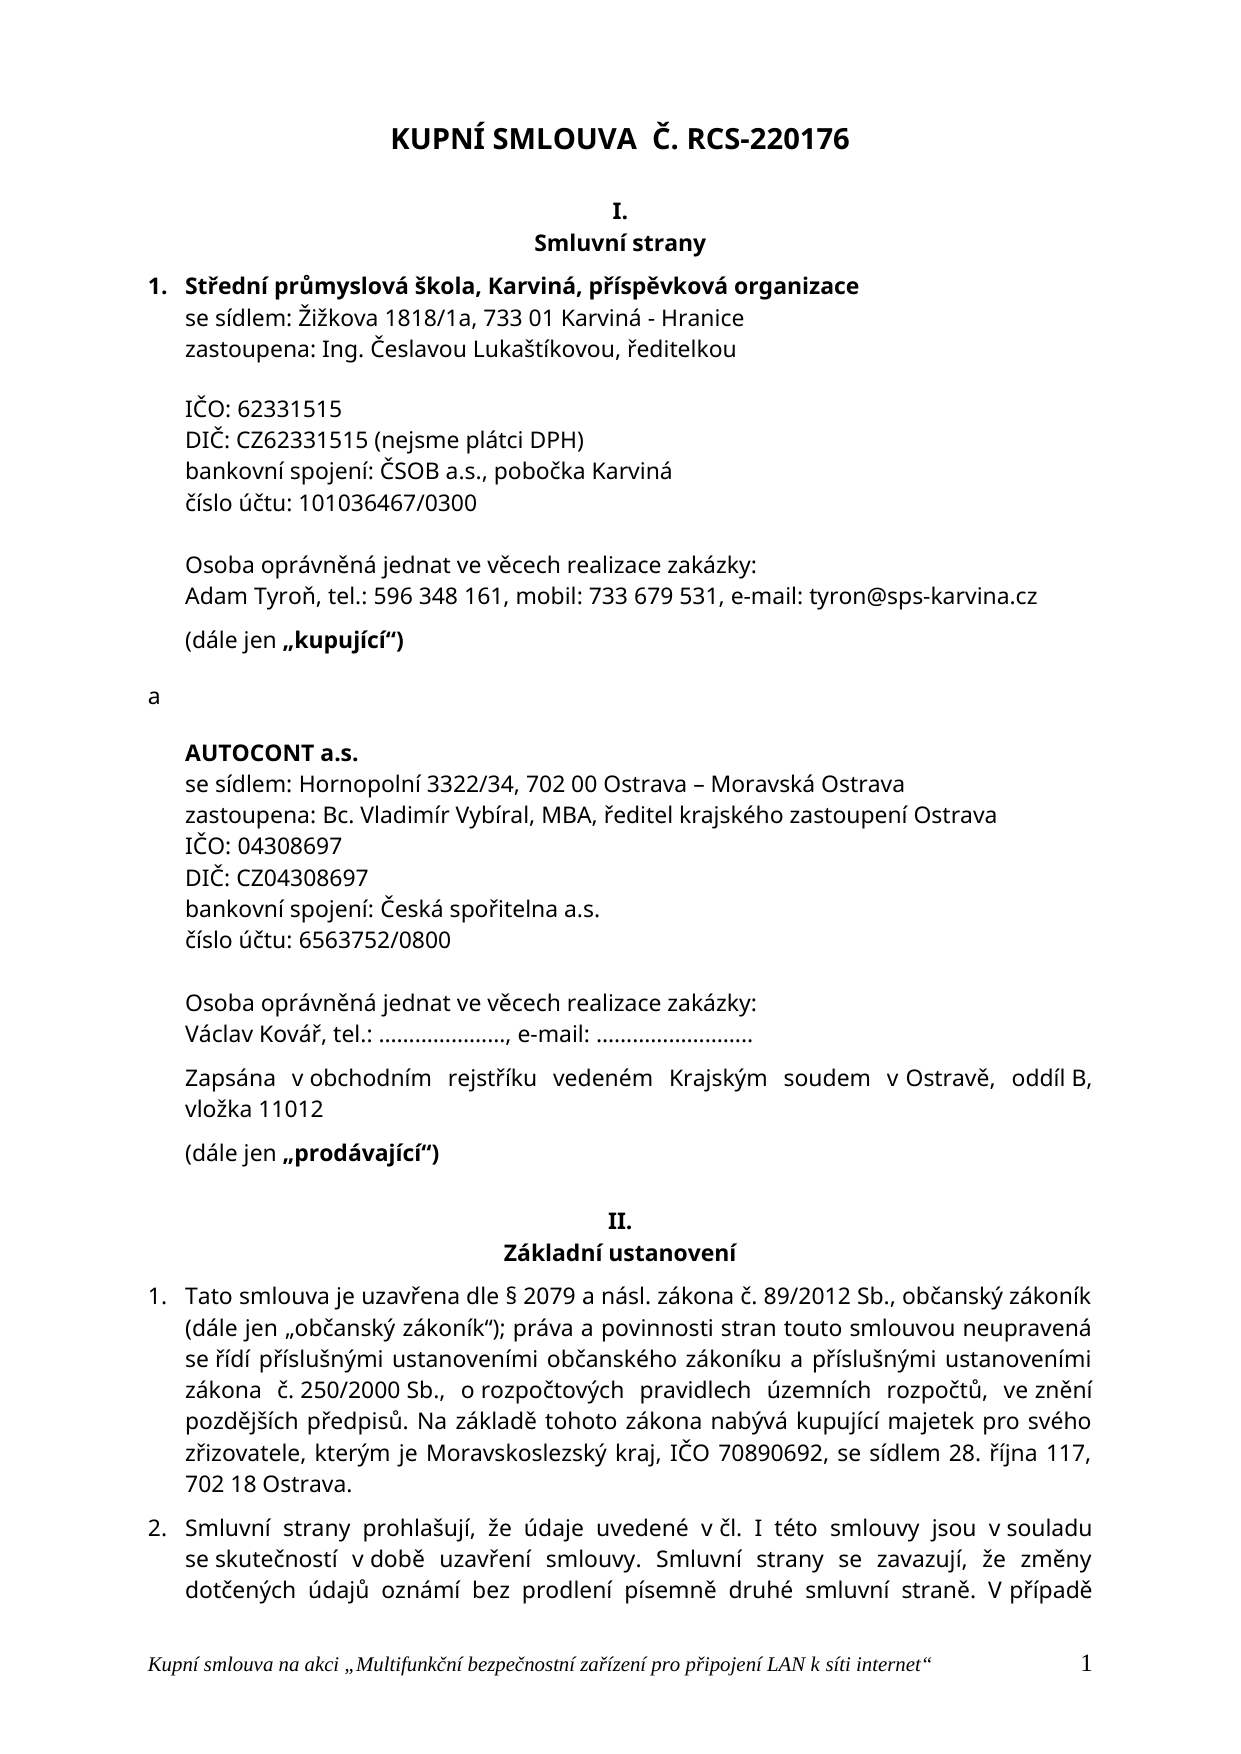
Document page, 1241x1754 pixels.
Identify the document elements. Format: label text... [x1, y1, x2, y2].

text Osoba oprávněná jednat ve věcech realizace zakázky: [185, 549, 1092, 580]
list Osoba oprávněná jednat ve věcech realizace zakázky: [185, 987, 1092, 1018]
list Tato smlouva je uzavřena dle § násl. zákona č. 89/2012 Sb., občanský zákoník (dále jen „občanský zákoník“); práva a povinnosti stran touto smlouvou neupravená se řídí příslušnými ustanoveními občanského zákoníku a příslušnými ustanoveními zákona č. 250/2000 Sb., o rozpočtových pravidlech územních rozpočtů, ve znění pozdějších předpisů. Na základě tohoto zákona nabývá kupující majetek pro svého zřizovatele, kterým je Moravskoslezský kraj, IČO 70890692, se sídlem 28. října 117, 702 18 Ostrava. [148, 1280, 1092, 1499]
list DIČ: CZ62331515 (nejsme plátci DPH) [185, 424, 1092, 455]
list zastoupena: Bc. Vladimír Vybíral, MBA, ředitel krajského zastoupení Ostrava [185, 799, 1092, 830]
list číslo účtu: 101036467/0300 [185, 487, 1092, 518]
text a [148, 680, 1092, 712]
text I. Smluvní strany [148, 195, 1092, 258]
list zastoupena: Ing. Česlavou Lukaštíkovou, ředitelkou [185, 333, 1092, 364]
list Adam Tyroň, tel.: 596 348 161, mobil: 733 679 531, e-mail: tyron@sps-karvina.cz [185, 580, 1092, 612]
list DIČ: CZ04308697 [185, 862, 1092, 893]
list číslo účtu: 6563752/0800 [185, 924, 1092, 955]
list se sídlem: Žižkova 1818/1a, 733 01 Karviná - Hranice [185, 302, 1092, 333]
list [148, 1512, 1092, 1605]
list (dále jen „kupující“) [185, 624, 1092, 655]
list IČO: 62331515 [185, 393, 1092, 424]
list Zapsána v obchodním rejstříku vedeném Krajským soudem v Ostravě, oddíl B, vložka 11012 [185, 1062, 1092, 1124]
list AUTOCONT a.s. [185, 737, 1092, 768]
list (dále jen „prodávající“) [185, 1137, 1092, 1168]
list se sídlem: Hornopolní 3322/34, 702 00 Ostrava – Moravská Ostrava [185, 768, 1092, 799]
list bankovní spojení: ČSOB a.s., pobočka Karviná [185, 455, 1092, 487]
list bankovní spojení: Česká spořitelna a.s. [185, 893, 1092, 924]
text II. Základní ustanovení [148, 1205, 1092, 1268]
list Václav Kovář, tel.: …………………, e-mail: …………………….. [185, 1018, 1092, 1049]
list Střední průmyslová škola, Karviná, příspěvková organizace [148, 270, 1092, 302]
title Kupní smlouva č. RCS-220176 [148, 118, 1092, 158]
list IČO: 04308697 [185, 830, 1092, 862]
